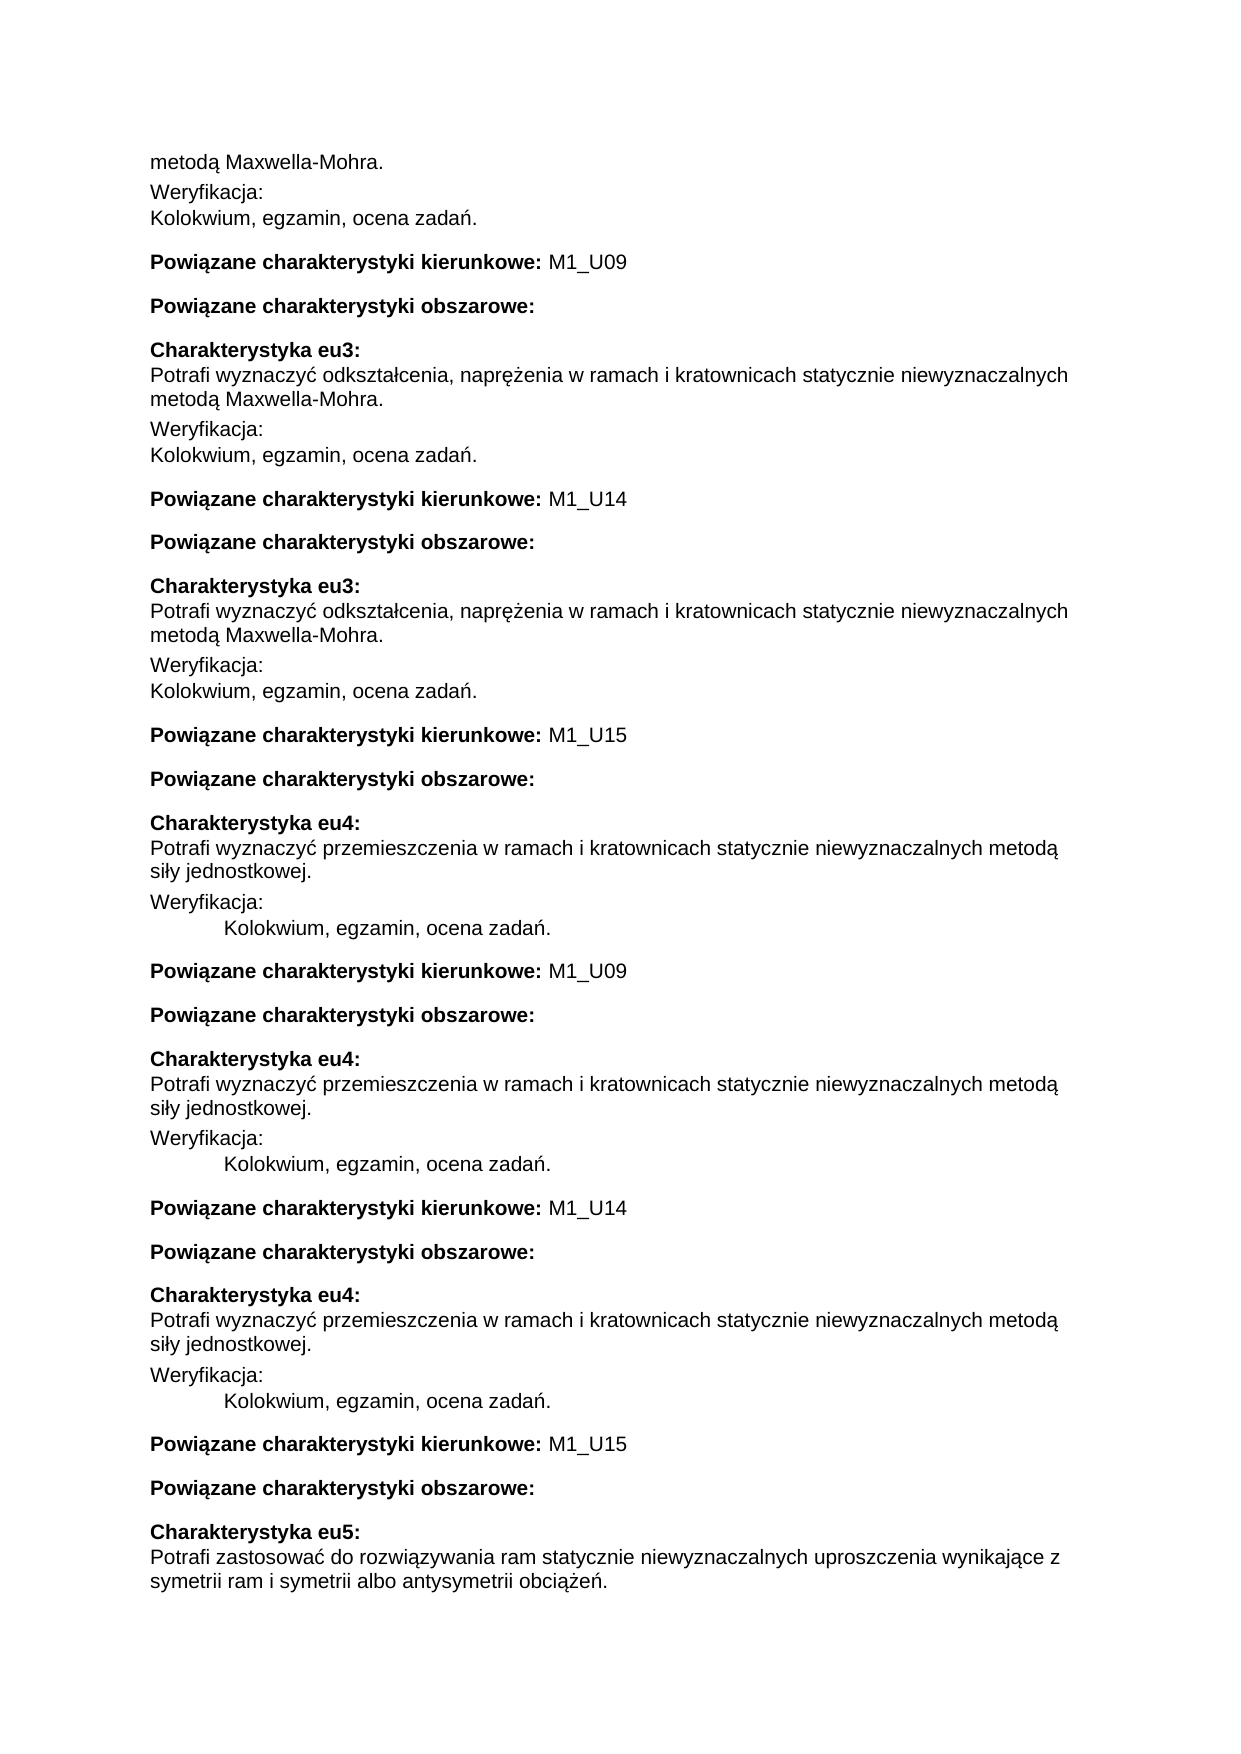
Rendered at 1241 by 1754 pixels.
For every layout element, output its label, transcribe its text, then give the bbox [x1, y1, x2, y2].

text Weryfikacja: [150, 653, 1090, 677]
text Kolokwium, egzamin, ocena zadań. [150, 916, 1090, 939]
text Powiązane charakterystyki obszarowe: [150, 1476, 1090, 1500]
text Powiązane charakterystyki kierunkowe: M1_U15 [150, 1432, 1090, 1456]
text Potrafi wyznaczyć przemieszczenia w ramach i kratownicach statycznie niewyznaczalnych metodą siły jednostkowej. [150, 1072, 1090, 1120]
text Potrafi wyznaczyć przemieszczenia w ramach i kratownicach statycznie niewyznaczalnych metodą siły jednostkowej. [150, 835, 1090, 883]
text Kolokwium, egzamin, ocena zadań. [150, 679, 1090, 703]
text Charakterystyka eu5: [150, 1520, 1090, 1544]
text Potrafi wyznaczyć odkształcenia, naprężenia w ramach i kratownicach statycznie niewyznaczalnych metodą Maxwella-Mohra. [150, 362, 1090, 410]
text Weryfikacja: [150, 417, 1090, 441]
text Kolokwium, egzamin, ocena zadań. [150, 206, 1090, 230]
text Powiązane charakterystyki obszarowe: [150, 530, 1090, 554]
text Charakterystyka eu4: [150, 1283, 1090, 1307]
text Powiązane charakterystyki kierunkowe: M1_U09 [150, 250, 1090, 274]
text Kolokwium, egzamin, ocena zadań. [150, 443, 1090, 467]
text Charakterystyka eu4: [150, 1047, 1090, 1071]
text Powiązane charakterystyki kierunkowe: M1_U15 [150, 723, 1090, 747]
text Charakterystyka eu4: [150, 810, 1090, 834]
text Potrafi wyznaczyć odkształcenia, naprężenia w ramach i kratownicach statycznie niewyznaczalnych metodą Maxwella-Mohra. [150, 599, 1090, 647]
text Kolokwium, egzamin, ocena zadań. [150, 1152, 1090, 1176]
text Powiązane charakterystyki obszarowe: [150, 1239, 1090, 1263]
text Powiązane charakterystyki kierunkowe: M1_U14 [150, 486, 1090, 510]
text Weryfikacja: [150, 1126, 1090, 1150]
text Kolokwium, egzamin, ocena zadań. [150, 1388, 1090, 1412]
text Weryfikacja: [150, 889, 1090, 913]
text Potrafi zastosować do rozwiązywania ram statycznie niewyznaczalnych uproszczenia wynikające z symetrii ram i symetrii albo antysymetrii obciążeń. [150, 1545, 1090, 1593]
text Powiązane charakterystyki obszarowe: [150, 767, 1090, 791]
text Charakterystyka eu3: [150, 574, 1090, 598]
text Charakterystyka eu3: [150, 337, 1090, 361]
text Powiązane charakterystyki kierunkowe: M1_U09 [150, 959, 1090, 983]
text Potrafi wyznaczyć odkształcenia, naprężenia w ramach i kratownicach statycznie niewyznaczalnych metodą Maxwella-Mohra. [150, 150, 1090, 174]
text Powiązane charakterystyki kierunkowe: M1_U14 [150, 1196, 1090, 1220]
text Powiązane charakterystyki obszarowe: [150, 1003, 1090, 1027]
text Weryfikacja: [150, 180, 1090, 204]
text Potrafi wyznaczyć przemieszczenia w ramach i kratownicach statycznie niewyznaczalnych metodą siły jednostkowej. [150, 1308, 1090, 1356]
text Weryfikacja: [150, 1362, 1090, 1386]
text Powiązane charakterystyki obszarowe: [150, 294, 1090, 318]
